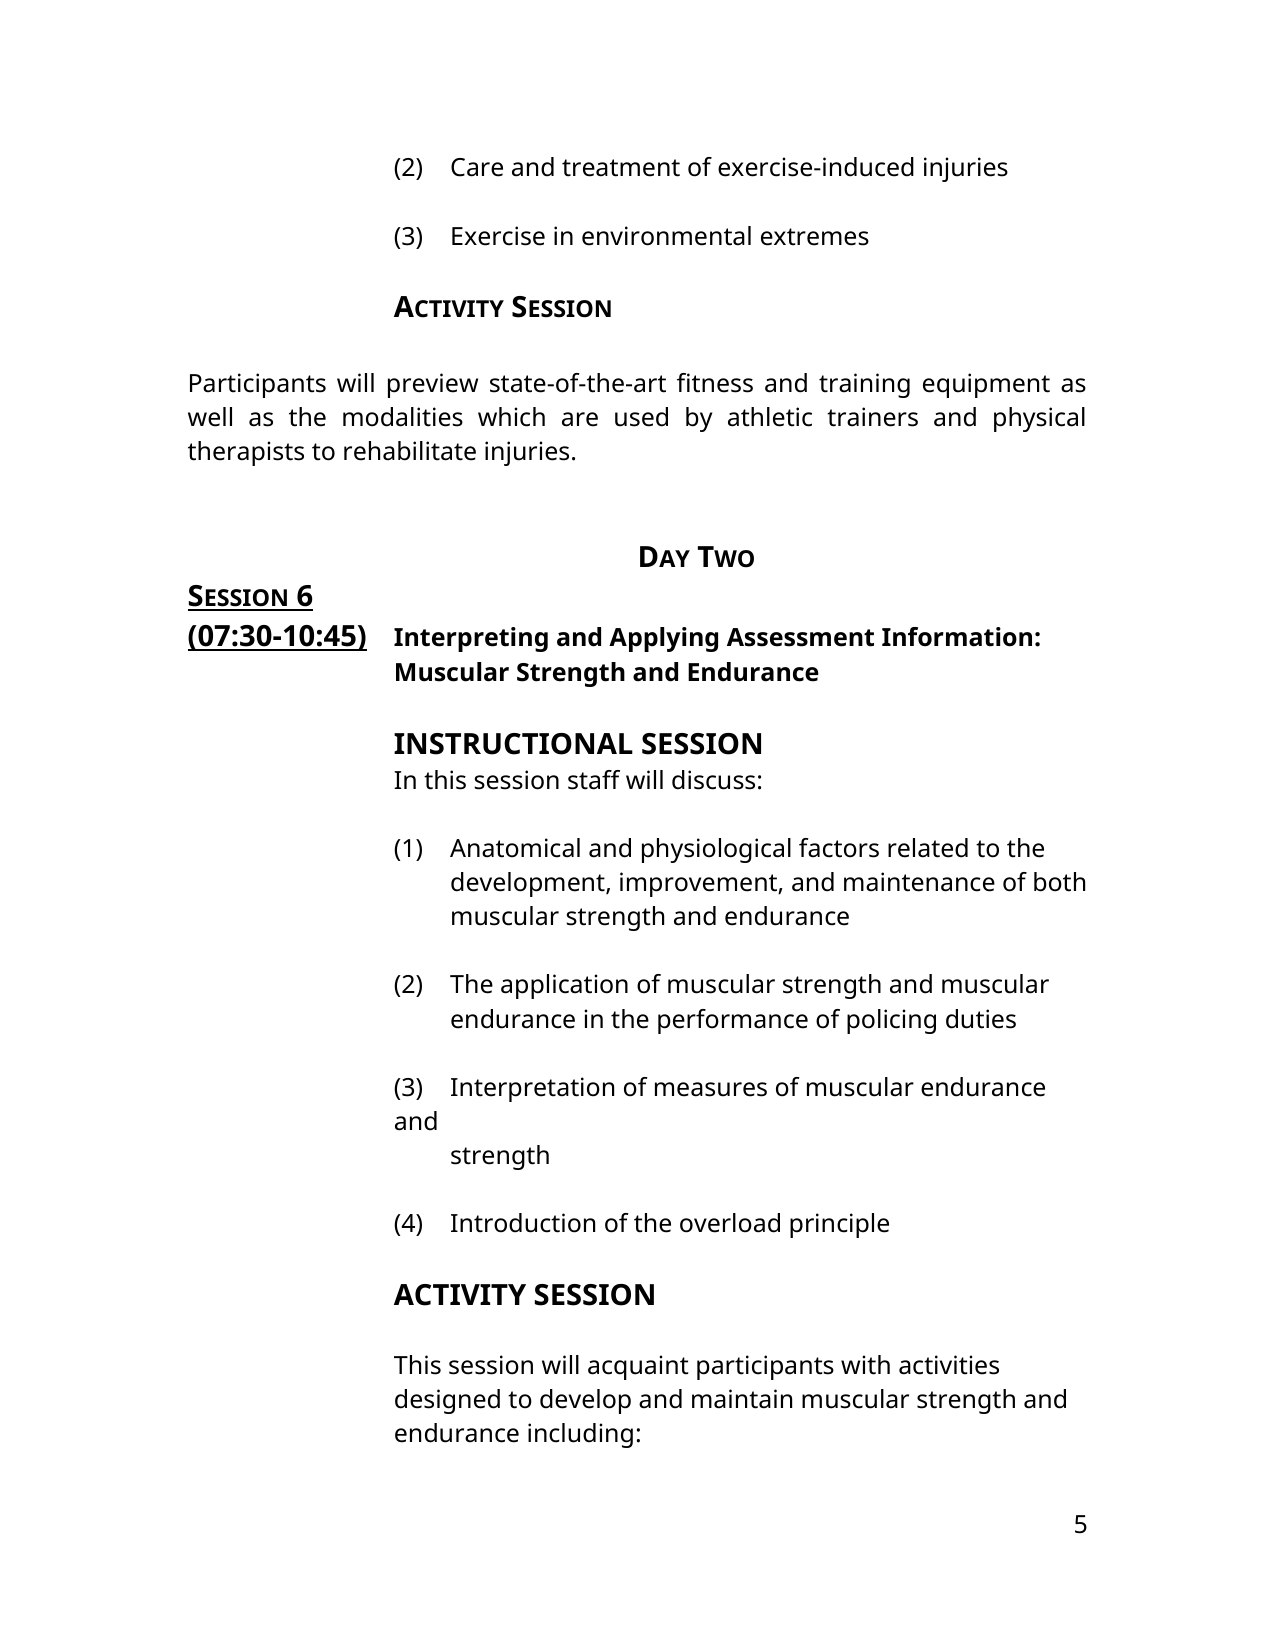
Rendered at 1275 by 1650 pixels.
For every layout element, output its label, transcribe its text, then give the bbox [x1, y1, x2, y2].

text (2) Care and treatment of exercise-induced injuries [187, 150, 1087, 184]
text INSTRUCTIONAL SESSION [187, 723, 1087, 763]
text Day Two [187, 536, 1087, 576]
text (3) Interpretation of measures of muscular endurance and [187, 1069, 1087, 1137]
text Participants will preview state-of-the-art fitness and training equipment as well as the modalities which are used by athletic trainers and physical therapists to rehabilitate injuries. [187, 366, 1087, 468]
text Activity Session [187, 286, 1087, 326]
text strength [187, 1137, 1087, 1172]
text (3) Exercise in environmental extremes [187, 218, 1087, 252]
text Session 6 [187, 576, 1087, 615]
text (07:30-10:45) Interpreting and Applying Assessment Information: Muscular Strength and Endurance [187, 615, 1087, 689]
text (1) Anatomical and physiological factors related to the development, improvement, and maintenance of both muscular strength and endurance [187, 831, 1087, 933]
text In this session staff will discuss: [187, 763, 1087, 797]
text ACTIVITY SESSION [187, 1274, 1087, 1313]
text (4) Introduction of the overload principle [187, 1206, 1087, 1240]
text This session will acquaint participants with activities designed to develop and maintain muscular strength and endurance including: [394, 1347, 1087, 1450]
text (2) The application of muscular strength and muscular endurance in the performance of policing duties [187, 967, 1087, 1035]
